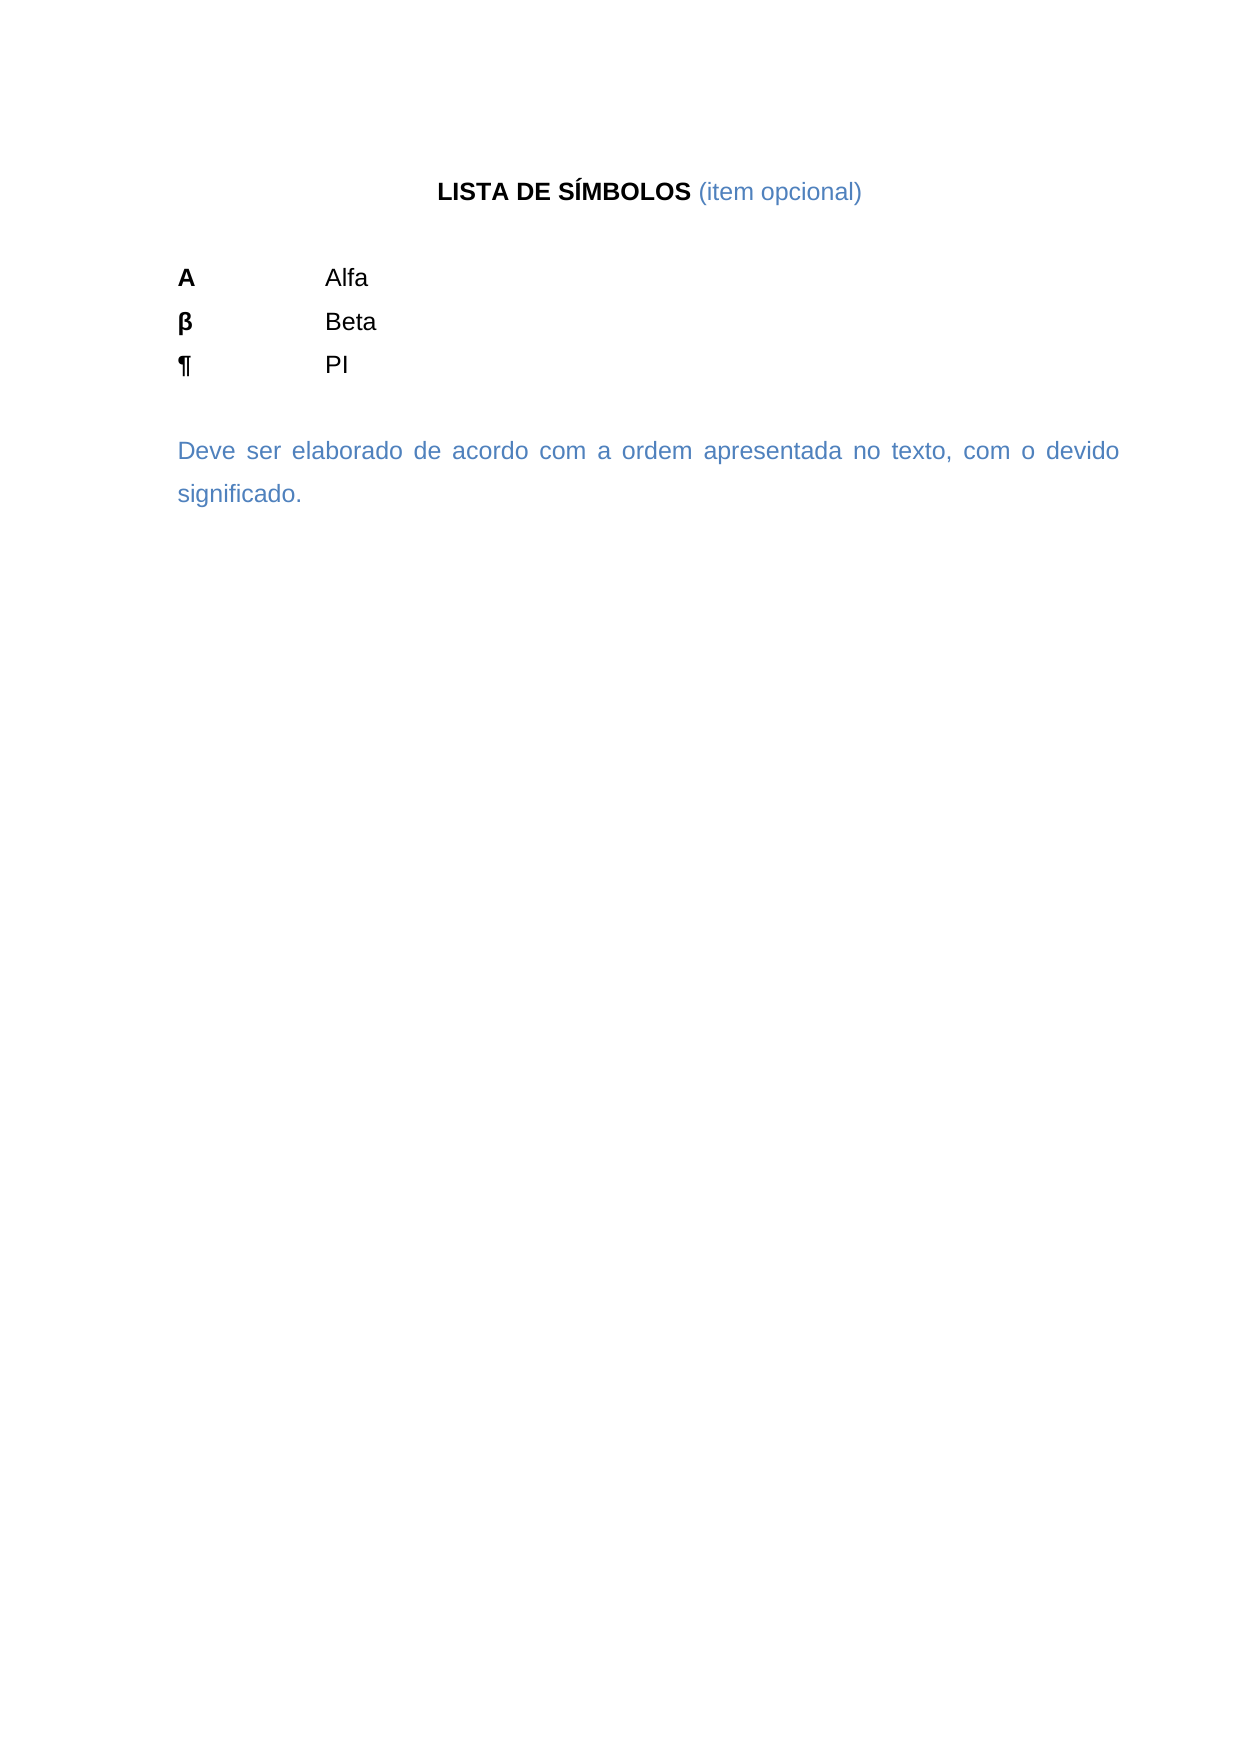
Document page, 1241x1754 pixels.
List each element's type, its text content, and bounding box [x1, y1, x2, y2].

text Deve ser elaborado de acordo com a ordem apresentada no texto, com o devido significado. [177, 436, 1122, 508]
text LISTA DE SÍMBOLOS (item opcional) [177, 177, 1122, 206]
text ¶ PI [177, 350, 1122, 378]
text Α Alfa [177, 263, 1122, 292]
text β Beta [177, 307, 1122, 335]
